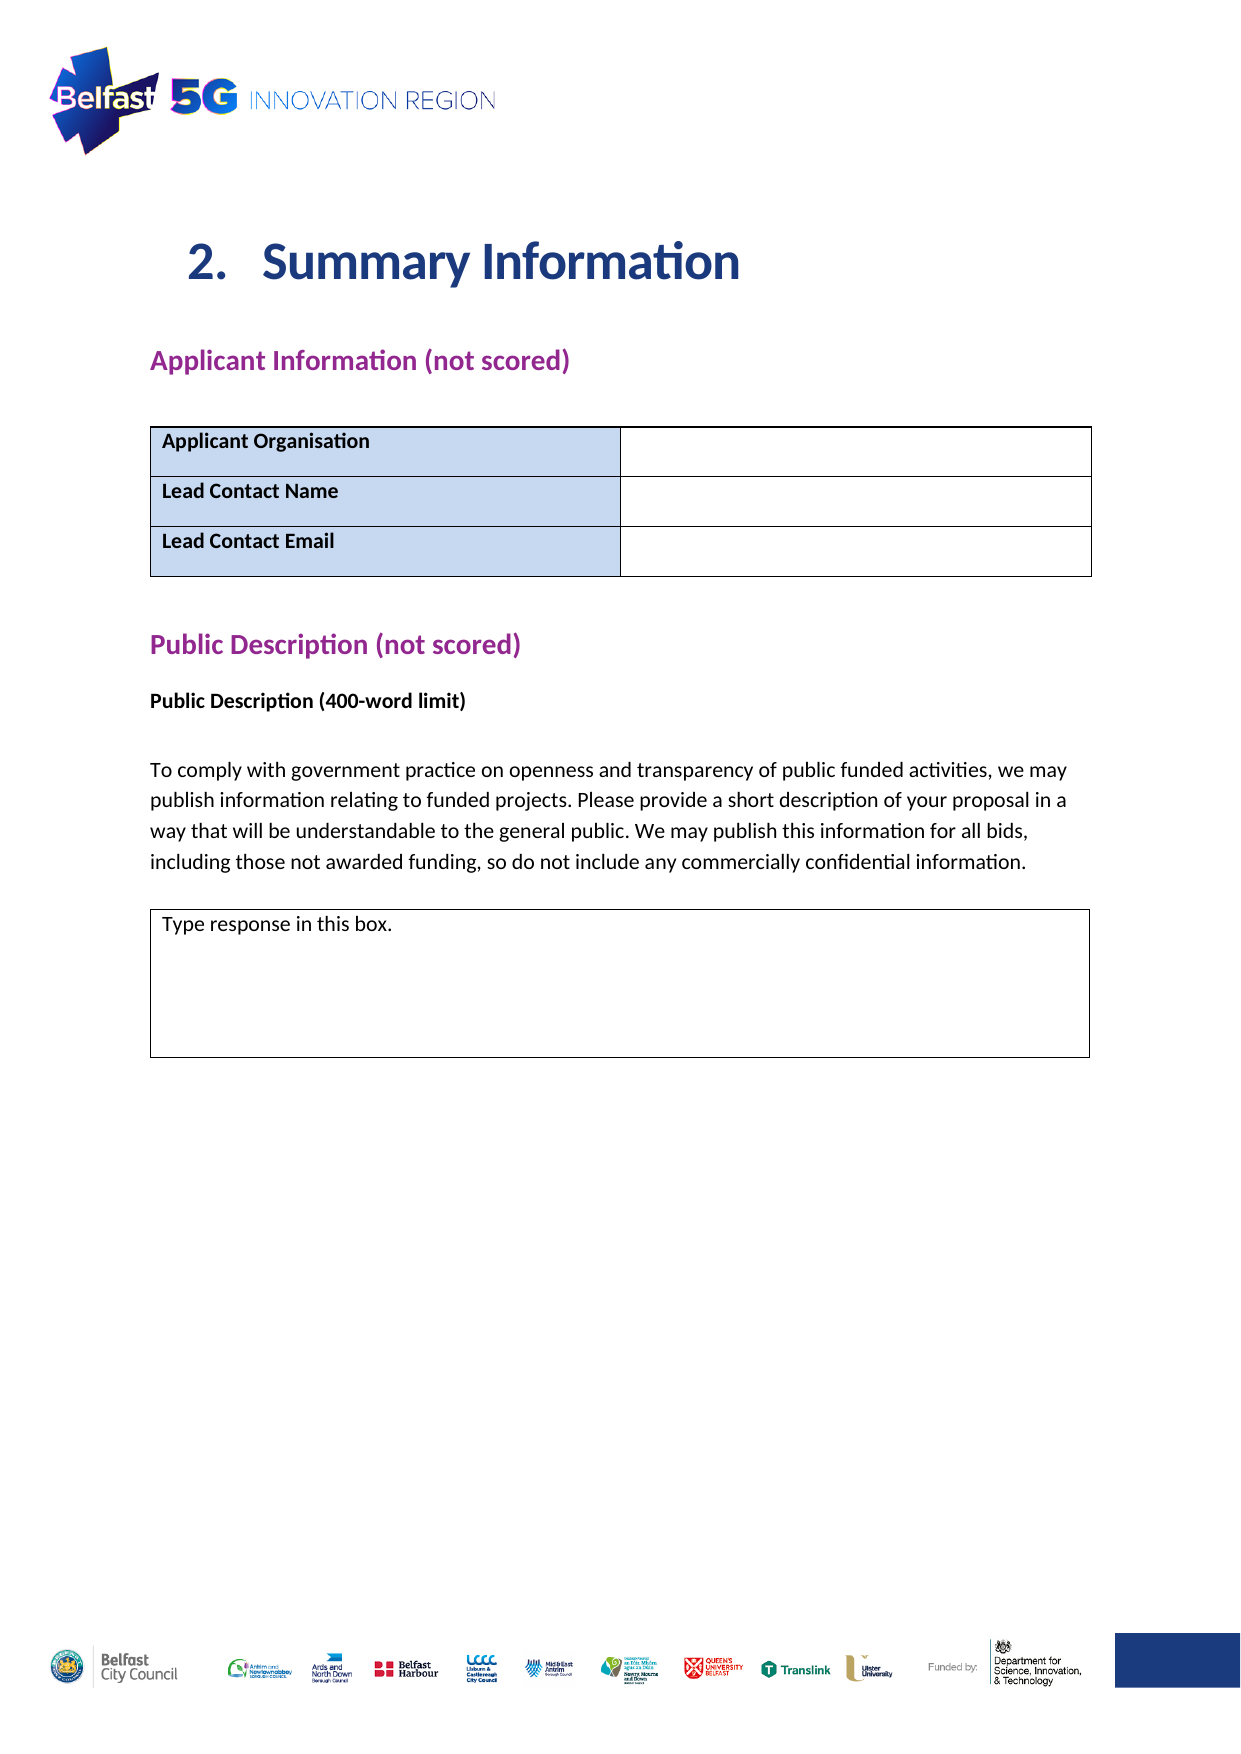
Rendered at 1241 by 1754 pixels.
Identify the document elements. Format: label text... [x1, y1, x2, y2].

table_cell Lead Contact Name [151, 477, 620, 526]
text To comply with government practice on openness and transparency of public funded activities, we may publish information relating to funded projects. Please provide a short description of your proposal in a way that will be understandable to the general public. We may publish this information for all bids, including those not awarded funding, so do not include any commercially confidential information. [150, 756, 1073, 905]
table_header Type response in this box. [151, 910, 1089, 1057]
picture [6, 42, 513, 159]
table_header [621, 428, 1091, 476]
text Public Description (400-word limit) [150, 687, 1090, 713]
picture [43, 1618, 1115, 1712]
subtitle Summary Information [187, 226, 1090, 293]
table_cell [621, 527, 1091, 576]
table_cell [621, 477, 1091, 526]
subtitle Applicant Information (not scored) [150, 342, 1090, 377]
table_header Applicant Organisation [151, 428, 620, 476]
subtitle Public Description (not scored) [150, 626, 1090, 662]
table_cell Lead Contact Email [151, 527, 620, 576]
